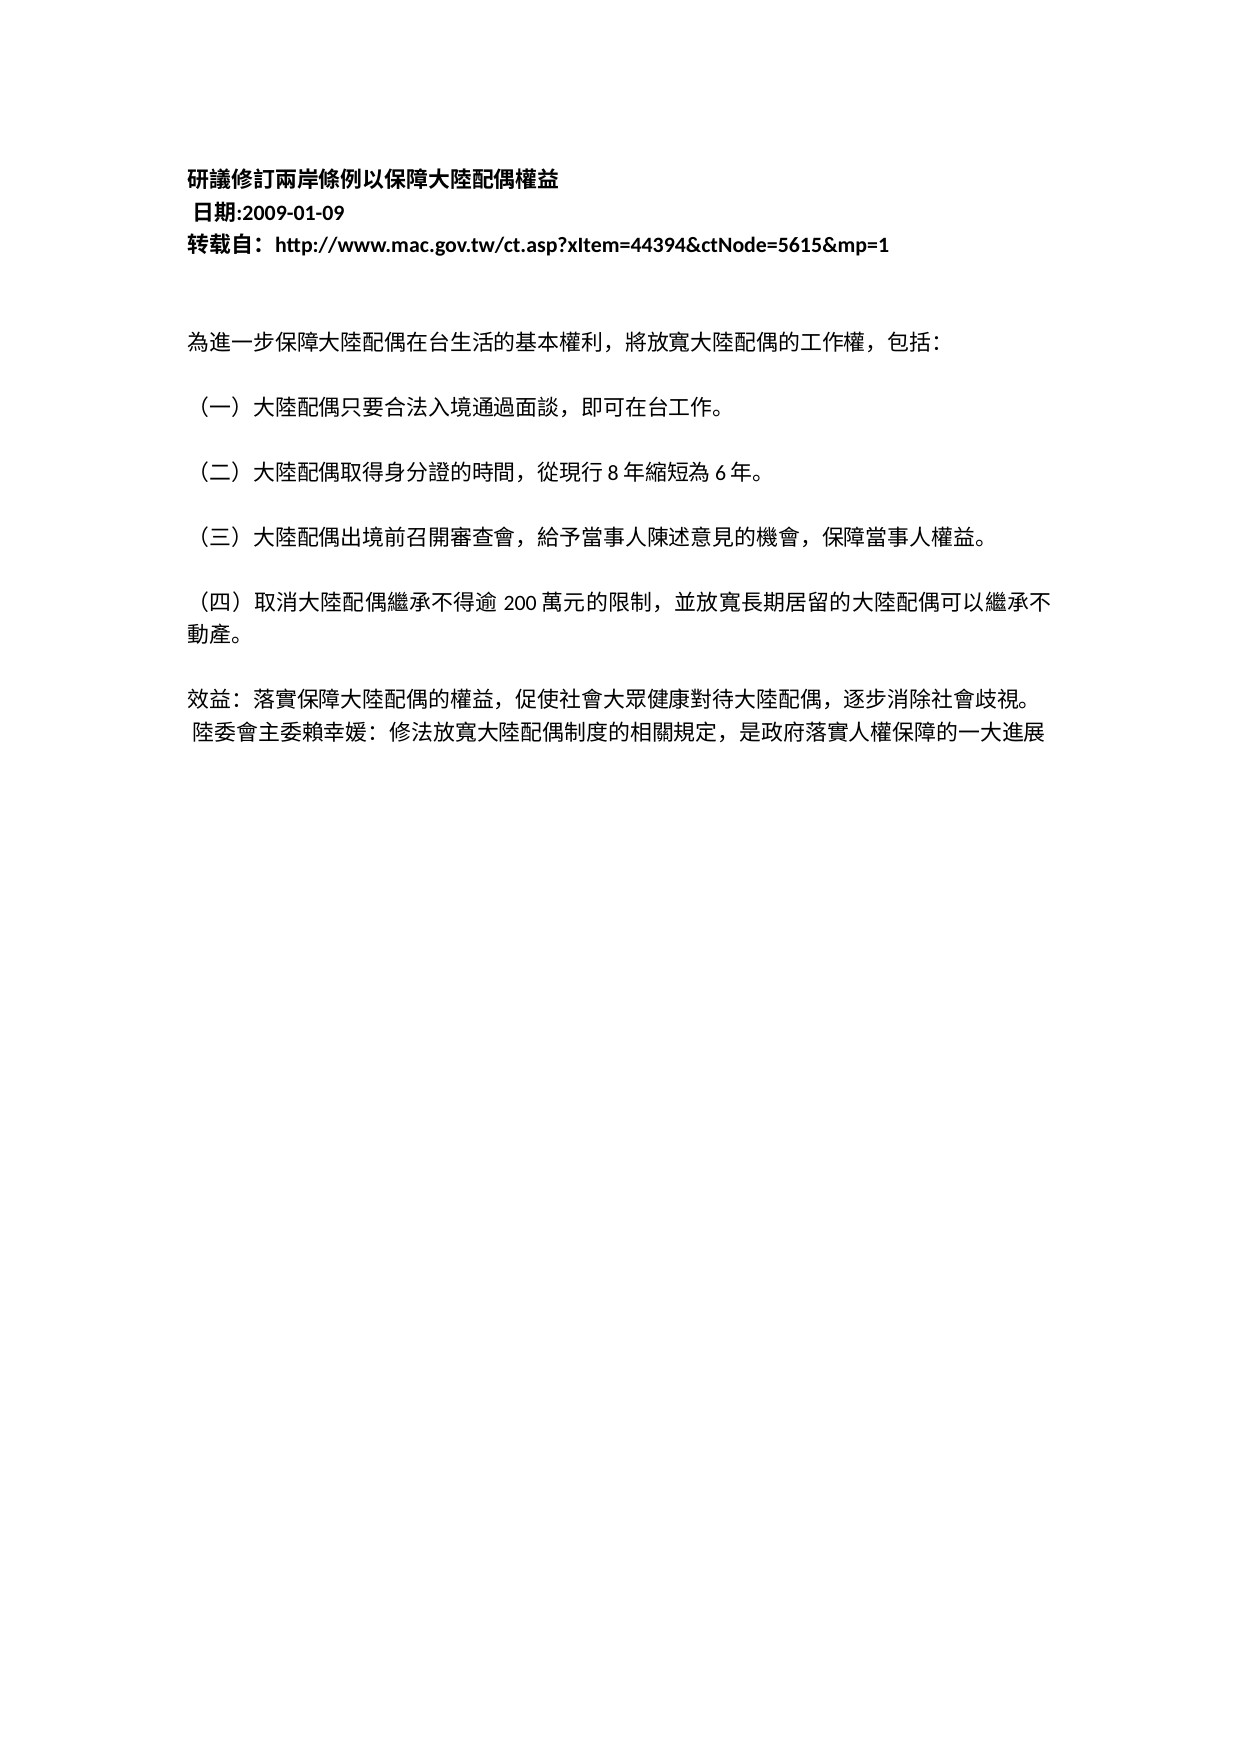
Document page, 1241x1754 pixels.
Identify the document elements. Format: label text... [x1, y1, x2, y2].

text （二）大陸配偶取得身分證的時間，從現行8年縮短為6年。 [187, 454, 1053, 487]
text 效益：落實保障大陸配偶的權益，促使社會大眾健康對待大陸配偶，逐步消除社會歧視。 [187, 682, 1053, 714]
text 為進一步保障大陸配偶在台生活的基本權利，將放寬大陸配偶的工作權，包括： [187, 324, 1053, 357]
text （一）大陸配偶只要合法入境通過面談，即可在台工作。 [187, 389, 1053, 422]
text 日期:2009-01-09 [187, 194, 1053, 227]
text （四）取消大陸配偶繼承不得逾200萬元的限制，並放寬長期居留的大陸配偶可以繼承不動產。 [187, 584, 1053, 649]
text 转载自：http://www.mac.gov.tw/ct.asp?xItem=44394&ctNode=5615&mp=1 [187, 227, 1053, 259]
text 研議修訂兩岸條例以保障大陸配偶權益 [187, 162, 1053, 194]
text （三）大陸配偶出境前召開審查會，給予當事人陳述意見的機會，保障當事人權益。 [187, 519, 1053, 552]
text 陸委會主委賴幸媛：修法放寬大陸配偶制度的相關規定，是政府落實人權保障的一大進展 [187, 714, 1053, 747]
